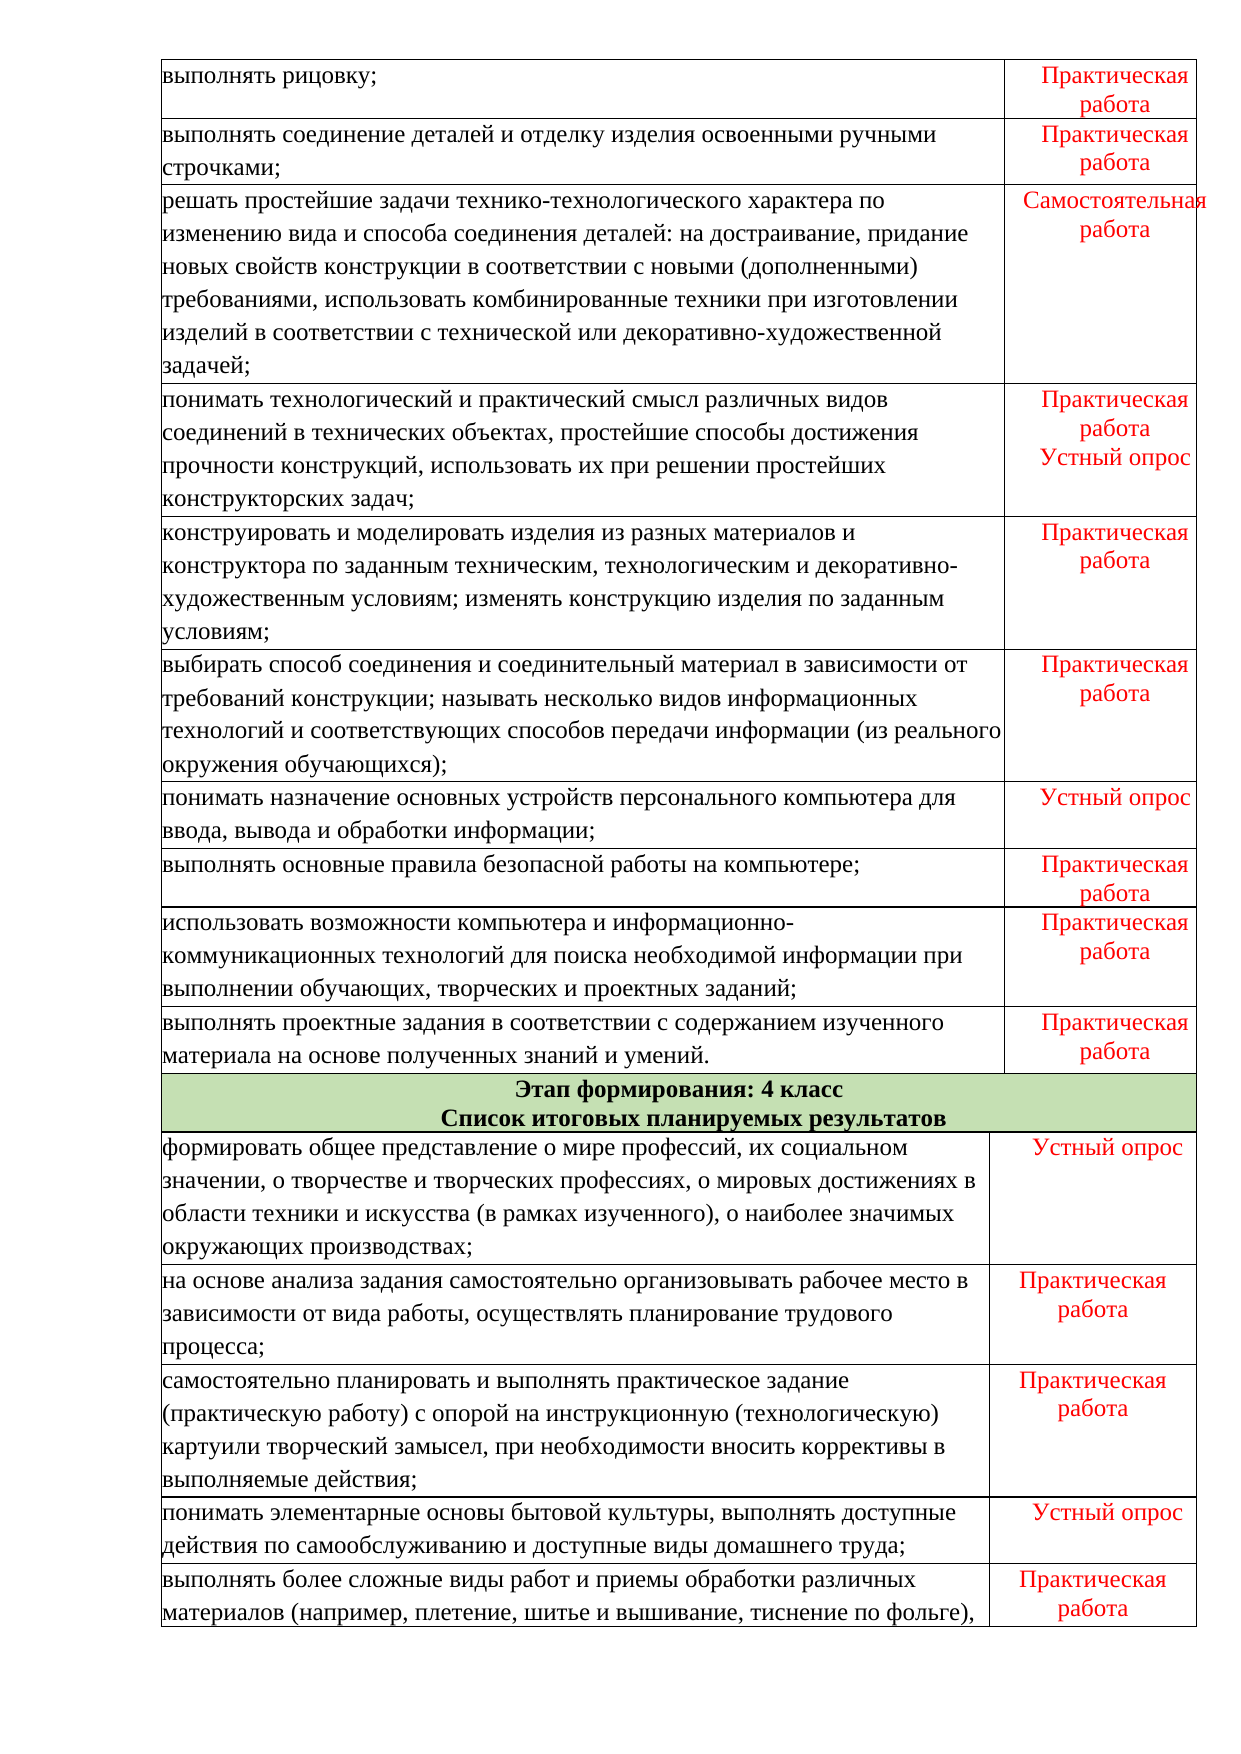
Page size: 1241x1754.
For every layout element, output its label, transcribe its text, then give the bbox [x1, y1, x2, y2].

table_cell выполнять проектные задания в соответствии с содержанием изученного материала на основе полученных знаний и умений. [162, 1007, 1004, 1073]
table_cell Практическая работа [1005, 119, 1196, 184]
table_cell Практическая работа [990, 1365, 1196, 1496]
table_cell Практическая работа Устный опрос [1005, 384, 1196, 516]
table_cell выполнять рицовку; [162, 60, 1004, 118]
table_cell Практическая работа [1005, 517, 1196, 648]
table_cell выбирать способ соединения и соединительный материал в зависимости от требований конструкции; называть несколько видов информационных технологий и соответствующих способов передачи информации (из реального окружения обучающихся); [162, 650, 1004, 781]
table_cell Самостоятельная работа [1005, 185, 1196, 383]
table_cell понимать назначение основных устройств персонального компьютера для ввода, вывода и обработки информации; [162, 782, 1004, 848]
table_cell решать простейшие задачи технико-технологического характера по изменению вида и способа соединения деталей: на достраивание, придание новых свойств конструкции в соответствии с новыми (дополненными) требованиями, использовать комбинированные техники при изготовлении изделий в соответствии с технической или декоративно-художественной задачей; [162, 185, 1004, 383]
table_cell выполнять соединение деталей и отделку изделия освоенными ручными строчками; [162, 119, 1004, 184]
table_cell самостоятельно планировать и выполнять практическое задание (практическую работу) с опорой на инструкционную (технологическую) картуили творческий замысел, при необходимости вносить коррективы в выполняемые действия; [162, 1365, 989, 1496]
table_cell Устный опрос [1005, 782, 1196, 848]
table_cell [162, 1564, 989, 1626]
table_cell Этап формирования: 4 класс Список итоговых планируемых результатов [162, 1074, 1196, 1131]
table_cell использовать возможности компьютера и информационно-коммуникационных технологий для поиска необходимой информации при выполнении обучающих, творческих и проектных заданий; [162, 908, 1004, 1006]
table_cell Устный опрос [990, 1498, 1196, 1563]
table_cell понимать элементарные основы бытовой культуры, выполнять доступные действия по самообслуживанию и доступные виды домашнего труда; [162, 1498, 989, 1563]
table_cell Практическая работа [1005, 1007, 1196, 1073]
table_cell на основе анализа задания самостоятельно организовывать рабочее место в зависимости от вида работы, осуществлять планирование трудового процесса; [162, 1265, 989, 1364]
table_cell Практическая работа [990, 1564, 1196, 1626]
table_cell Практическая работа [1005, 849, 1196, 906]
table_cell понимать технологический и практический смысл различных видов соединений в технических объектах, простейшие способы достижения прочности конструкций, использовать их при решении простейших конструкторских задач; [162, 384, 1004, 516]
table_cell формировать общее представление о мире профессий, их социальном значении, о творчестве и творческих профессиях, о мировых достижениях в области техники и искусства (в рамках изученного), о наиболее значимых окружающих производствах; [162, 1133, 989, 1264]
table_cell выполнять основные правила безопасной работы на компьютере; [162, 849, 1004, 906]
table_cell Устный опрос [990, 1133, 1196, 1264]
table_cell Практическая работа [1005, 650, 1196, 781]
table_cell Практическая работа [1005, 908, 1196, 1006]
table_cell конструировать и моделировать изделия из разных материалов и конструктора по заданным техническим, технологическим и декоративно-художественным условиям; изменять конструкцию изделия по заданным условиям; [162, 517, 1004, 648]
table_cell Практическая работа [990, 1265, 1196, 1364]
table_cell Практическая работа [1005, 60, 1196, 118]
